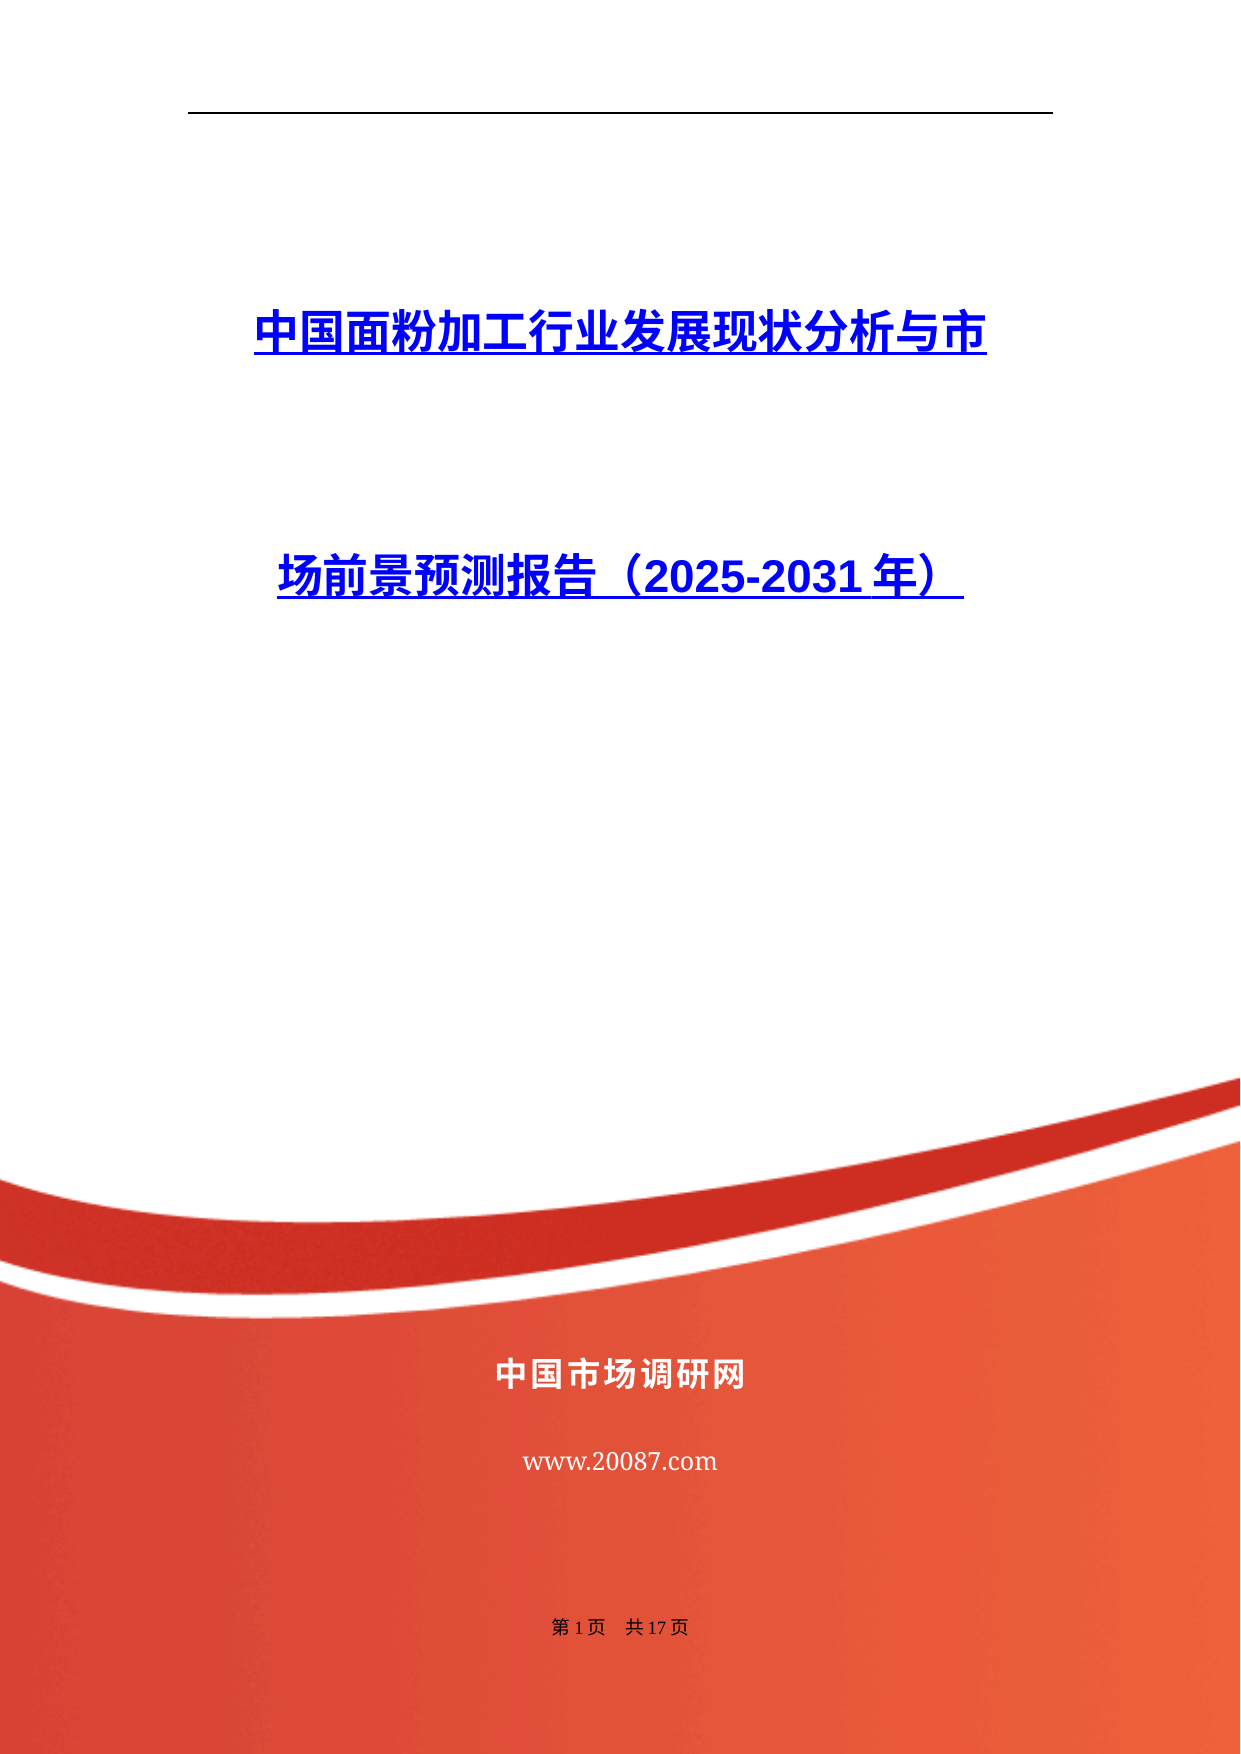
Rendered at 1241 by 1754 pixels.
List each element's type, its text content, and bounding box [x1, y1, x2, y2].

subtitle 中国市场调研网 [187, 1339, 1053, 1404]
table_header 中国面粉加工行业发展现状分析与市场前景预测报告（2025-2031年） [188, 207, 1053, 773]
picture [0, 1006, 1241, 1754]
text www.20087.com [187, 1428, 1053, 1493]
